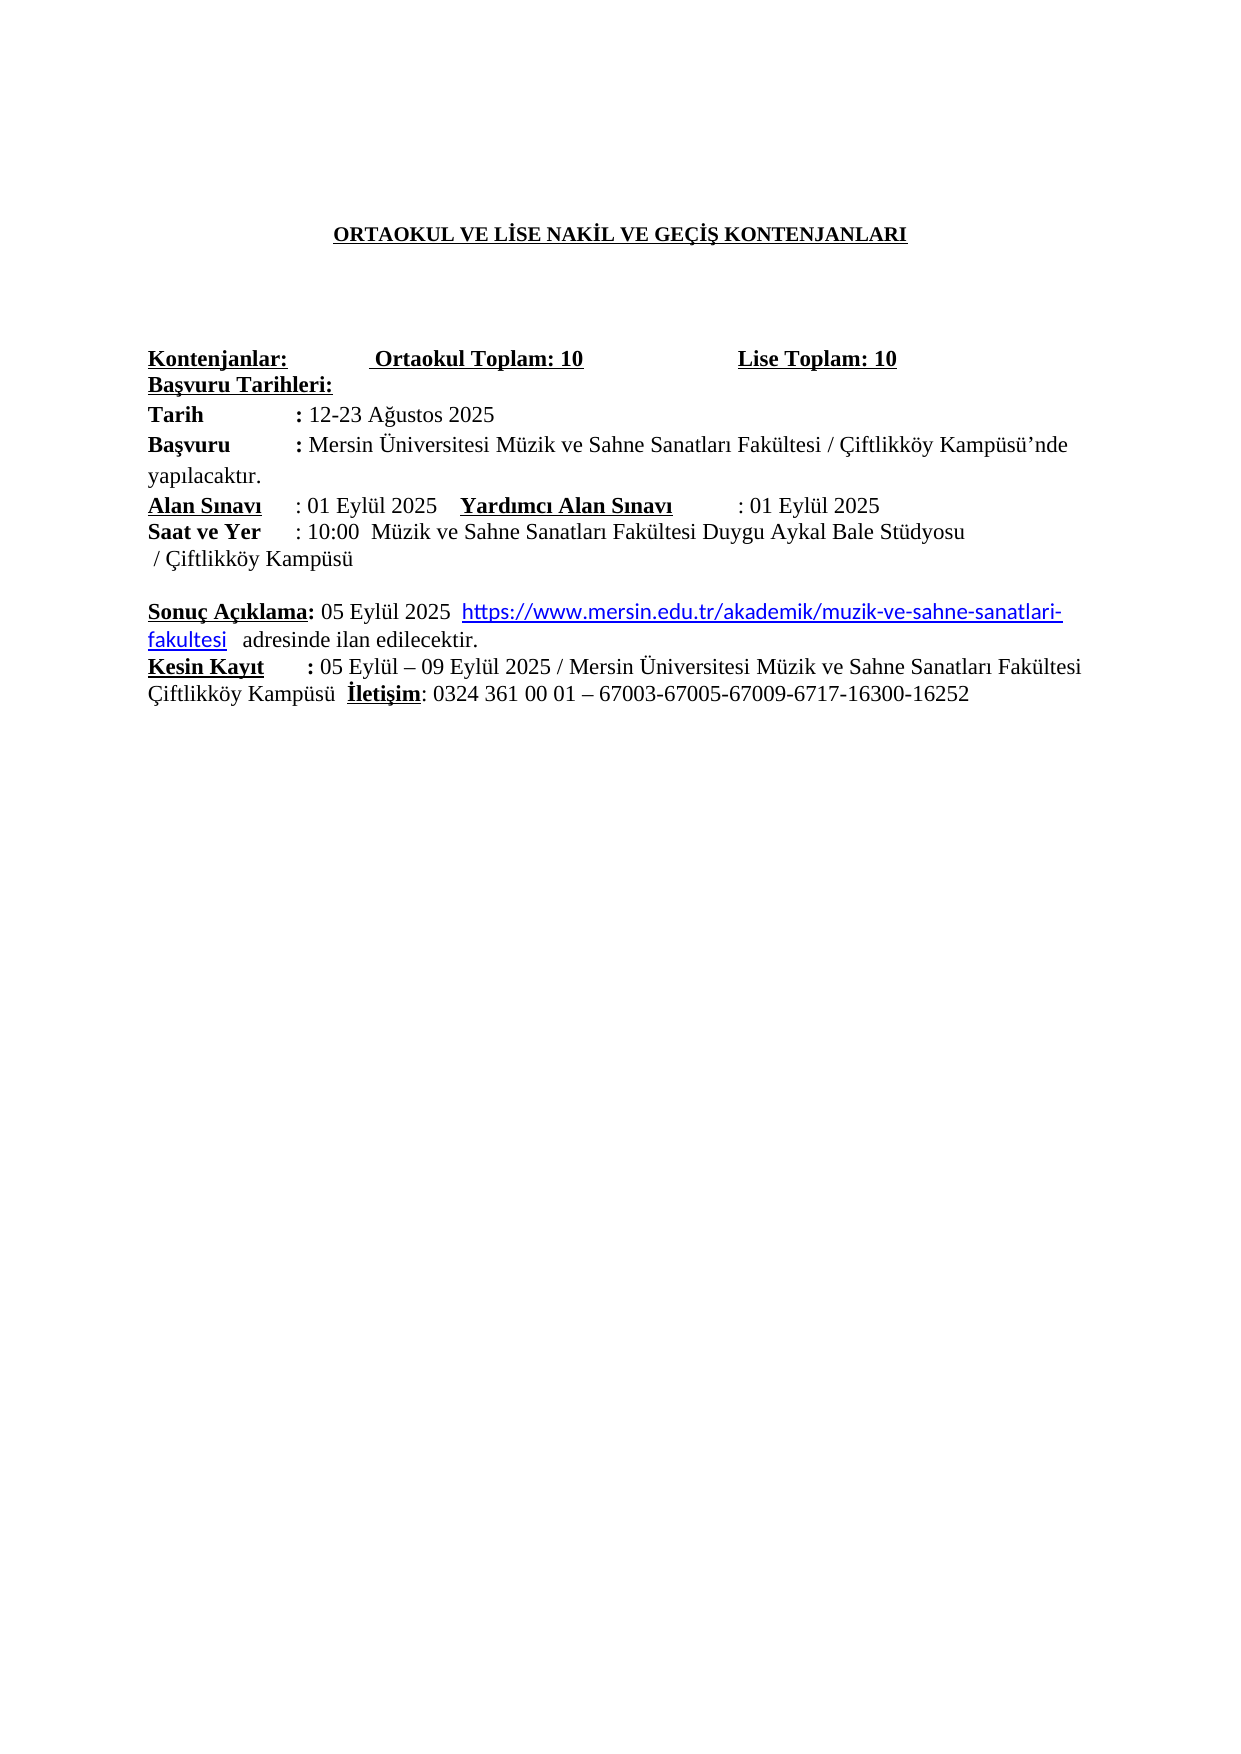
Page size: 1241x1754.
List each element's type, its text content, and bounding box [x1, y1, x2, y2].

text Kesin Kayıt : 05 Eylül – 09 Eylül 2025 / Mersin Üniversitesi Müzik ve Sahne Sanatları Fakültesi Çiftlikköy Kampüsü İletişim: 0324 361 00 01 – 67003-67005-67009-6717-16300-16252 [148, 653, 1093, 706]
text ORTAOKUL VE LİSE NAKİL VE GEÇİŞ KONTENJANLARI [148, 222, 1093, 246]
text Başvuru : Mersin Üniversitesi Müzik ve Sahne Sanatları Fakültesi / Çiftlikköy Kampüsü’nde yapılacaktır. [148, 431, 1093, 488]
text Kontenjanlar: Ortaokul Toplam: 10 Lise Toplam: 10 [148, 345, 1093, 371]
text / Çiftlikköy Kampüsü [148, 544, 1093, 571]
text Başvuru Tarihleri: [148, 371, 1093, 397]
text Sonuç Açıklama: 05 Eylül 2025 https://www.mersin.edu.tr/akademik/muzik-ve-sahne-sanatlari-fakultesi adresinde ilan edilecektir. [148, 597, 1093, 653]
text Alan Sınavı : 01 Eylül 2025 Yardımcı Alan Sınavı : 01 Eylül 2025 [148, 492, 1093, 518]
text Saat ve Yer : 10:00 Müzik ve Sahne Sanatları Fakültesi Duygu Aykal Bale Stüdyosu [148, 518, 1093, 544]
text Tarih : 12-23 Ağustos 2025 [148, 401, 1093, 428]
